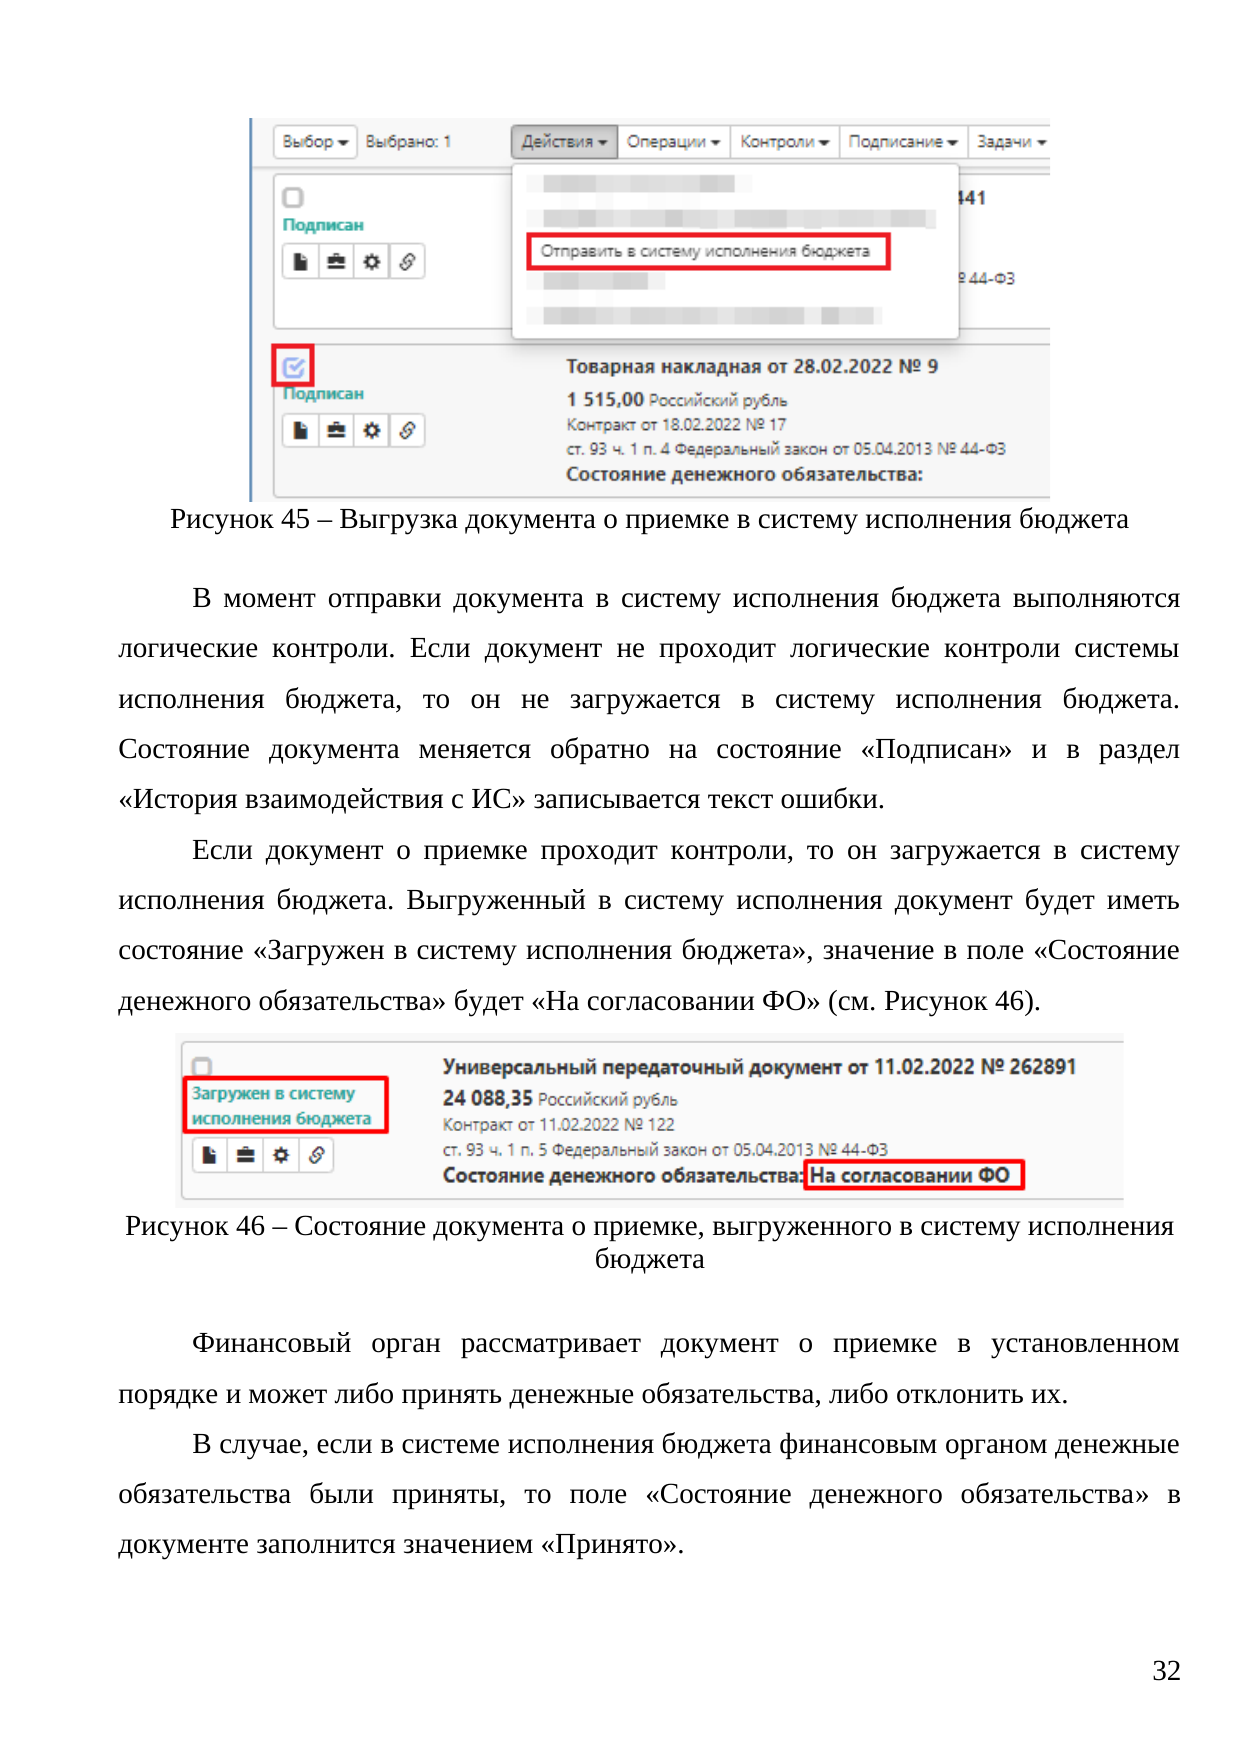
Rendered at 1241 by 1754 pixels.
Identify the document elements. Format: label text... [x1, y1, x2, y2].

text Рисунок 45 – Выгрузка документа о приемке в систему исполнения бюджета [118, 501, 1181, 535]
text Рисунок 46 – Состояние документа о приемке, выгруженного в систему исполнения бюджета [118, 1208, 1181, 1275]
text Финансовый орган рассматривает документ о приемке в установленном порядке и может либо принять денежные обязательства, либо отклонить их. [118, 1325, 1181, 1409]
picture [249, 118, 1050, 502]
picture [175, 1033, 1124, 1208]
text В момент отправки документа в систему исполнения бюджета выполняются логические контроли. Если документ не проходит логические контроли системы исполнения бюджета, то он не загружается в систему исполнения бюджета. Состояние документа меняется обратно на состояние «Подписан» и в раздел «История взаимодействия с ИС» записывается текст ошибки. [118, 580, 1181, 815]
text Если документ о приемке проходит контроли, то он загружается в систему исполнения бюджета. Выгруженный в систему исполнения документ будет иметь состояние «Загружен в систему исполнения бюджета», значение в поле «Состояние денежного обязательства» будет «На согласовании ФО» (см. Рисунок 46). [118, 832, 1181, 1016]
text В случае, если в системе исполнения бюджета финансовым органом денежные обязательства были приняты, то поле «Состояние денежного обязательства» в документе заполнится значением «Принято». [118, 1426, 1181, 1560]
